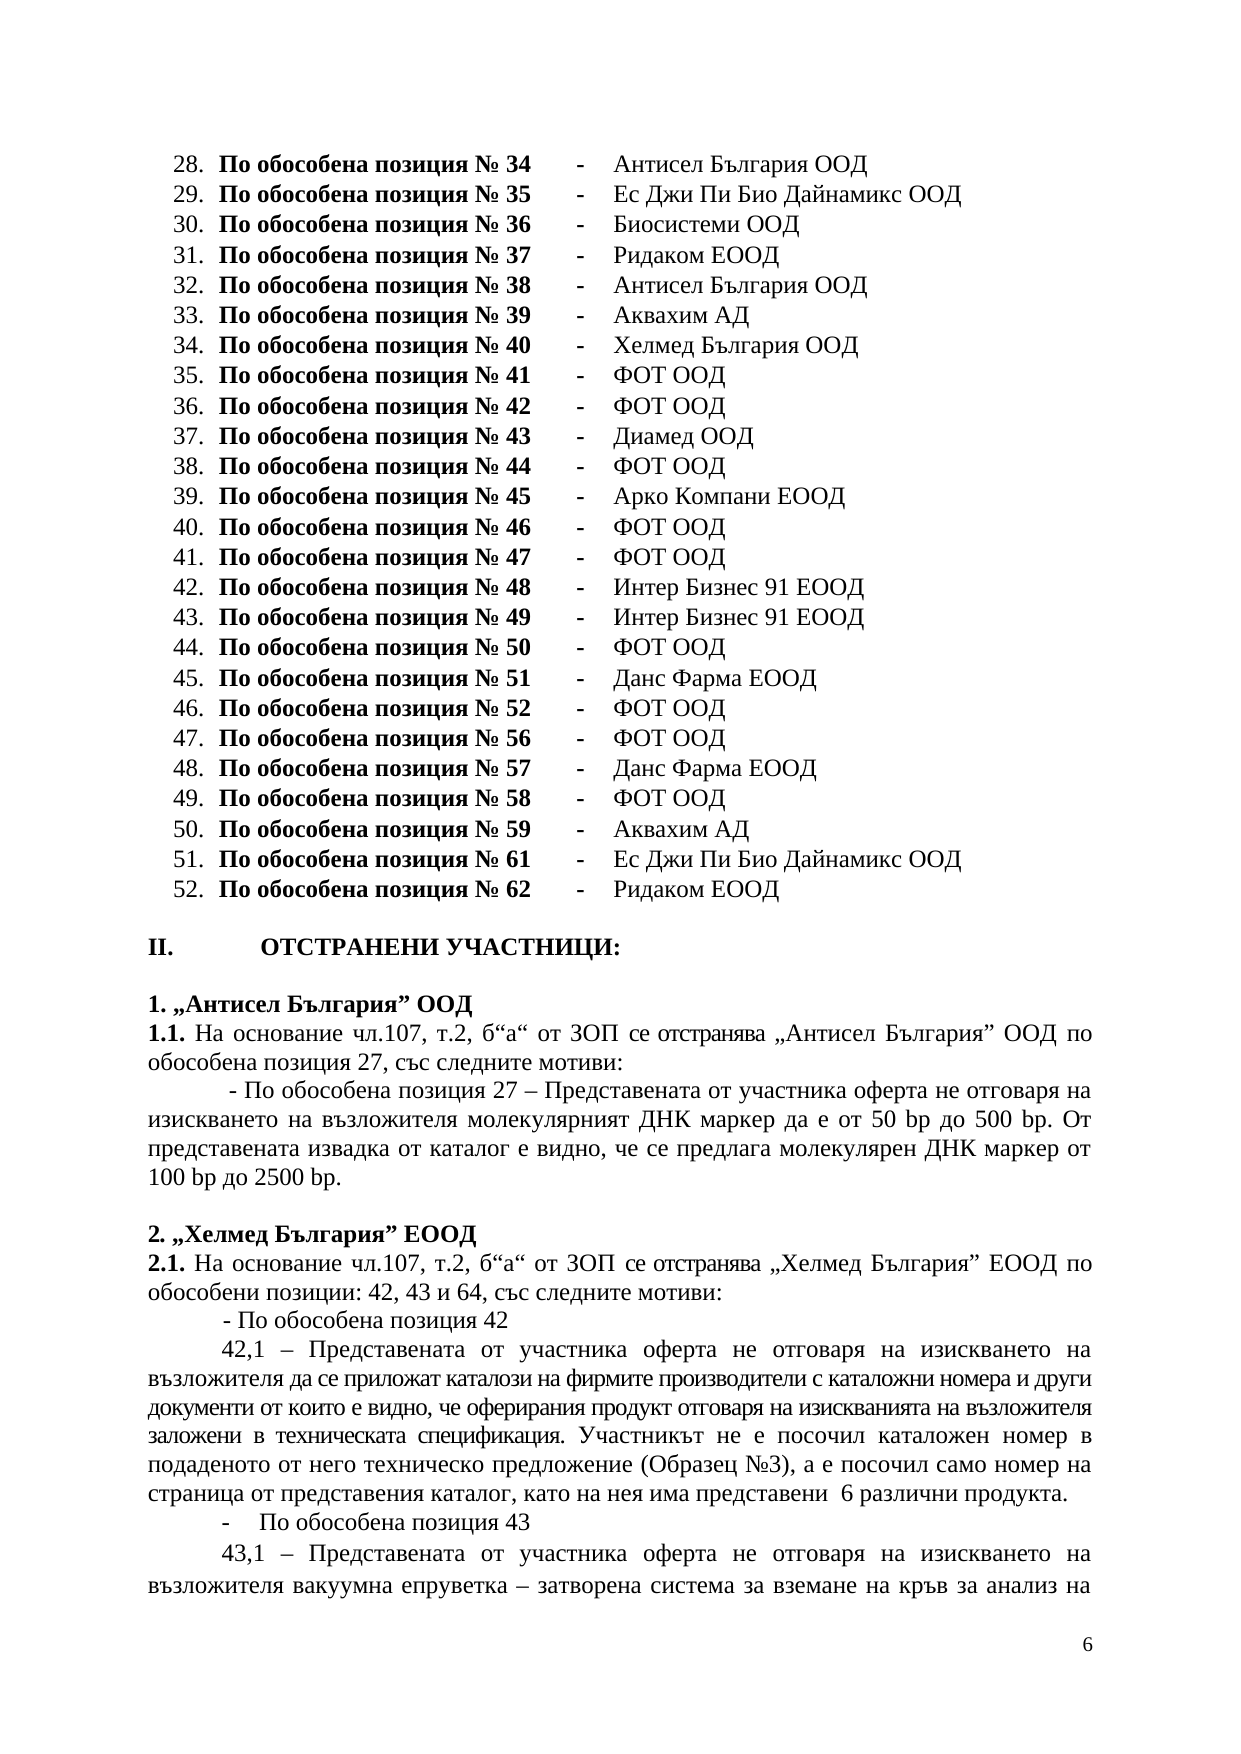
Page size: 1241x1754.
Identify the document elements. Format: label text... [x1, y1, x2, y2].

table_cell - [569, 208, 606, 238]
table_cell ФОТ ООД [606, 359, 1159, 389]
table_cell Аквахим АД [606, 299, 1159, 329]
table_cell Аквахим АД [606, 812, 1159, 842]
table_cell 47. [141, 722, 211, 752]
table_cell Данс Фарма ЕООД [606, 752, 1159, 782]
table_cell По обособена позиция № 59 [211, 812, 569, 842]
table_cell По обособена позиция № 38 [211, 269, 569, 299]
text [148, 1538, 1093, 1598]
table_cell ФОТ ООД [606, 722, 1159, 752]
table_cell По обособена позиция № 34 [211, 148, 569, 178]
table_cell По обособена позиция № 47 [211, 540, 569, 571]
table_cell 48. [141, 752, 211, 782]
table_cell Интер Бизнес 91 ЕООД [606, 601, 1159, 631]
table_cell ФОТ ООД [606, 510, 1159, 540]
table_cell По обособена позиция № 35 [211, 178, 569, 208]
table_cell 49. [141, 782, 211, 812]
table_cell 36. [141, 389, 211, 419]
text 1. „Антисел България” ООД [148, 989, 1093, 1018]
table_cell Данс Фарма ЕООД [606, 661, 1159, 691]
table_cell 44. [141, 631, 211, 661]
table_cell - [569, 359, 606, 389]
table_cell По обособена позиция № 56 [211, 722, 569, 752]
table_cell Ес Джи Пи Био Дайнамикс ООД [606, 178, 1159, 208]
table_cell - [569, 178, 606, 208]
table_cell По обособена позиция № 51 [211, 661, 569, 691]
table_cell 52. [141, 873, 211, 903]
table_cell ФОТ ООД [606, 450, 1159, 480]
table_cell - [569, 631, 606, 661]
table_cell - [569, 480, 606, 510]
table_cell 42. [141, 571, 211, 601]
table_cell 40. [141, 510, 211, 540]
table_cell По обособена позиция № 57 [211, 752, 569, 782]
table_cell ФОТ ООД [606, 540, 1159, 571]
text 42,1 – Представената от участника оферта не отговаря на изискването на възложителя да се приложат каталози на фирмите производители с каталожни номера и други документи от които е видно, че оферирания продукт отговаря на изискванията на възложителя заложени в техническата спецификация. Участникът не е посочил каталожен номер в подаденото от него техническо предложение (Образец №3), а е посочил само номер на страница от представения каталог, като на нея има представени 6 различни продукта. [148, 1334, 1093, 1507]
table_cell - [569, 661, 606, 691]
table_cell По обособена позиция № 49 [211, 601, 569, 631]
table_cell Ридаком ЕООД [606, 238, 1159, 268]
table_cell По обособена позиция № 42 [211, 389, 569, 419]
table_cell 35. [141, 359, 211, 389]
table_cell По обособена позиция № 44 [211, 450, 569, 480]
table_cell 32. [141, 269, 211, 299]
table_cell По обособена позиция № 58 [211, 782, 569, 812]
table_cell - [569, 450, 606, 480]
text 2.1. На основание чл.107, т.2, б“а“ от ЗОП се отстранява „Хелмед България” ЕООД по обособени позиции: 42, 43 и 64, със следните мотиви: [148, 1248, 1093, 1305]
table_cell Биосистеми ООД [606, 208, 1159, 238]
table_cell По обособена позиция № 40 [211, 329, 569, 359]
table_cell 31. [141, 238, 211, 268]
table_cell По обособена позиция № 39 [211, 299, 569, 329]
table_cell ФОТ ООД [606, 691, 1159, 722]
table_cell Антисел България ООД [606, 148, 1159, 178]
table_cell По обособена позиция № 61 [211, 843, 569, 873]
table_cell Хелмед България ООД [606, 329, 1159, 359]
table_cell - [569, 843, 606, 873]
table_cell ФОТ ООД [606, 389, 1159, 419]
table_cell По обособена позиция № 41 [211, 359, 569, 389]
table_cell По обособена позиция № 50 [211, 631, 569, 661]
text 2. „Хелмед България” ЕООД [148, 1219, 1093, 1248]
table_cell Арко Компани ЕООД [606, 480, 1159, 510]
table_cell ФОТ ООД [606, 782, 1159, 812]
table_cell Антисел България ООД [606, 269, 1159, 299]
table_cell - [569, 269, 606, 299]
table_cell По обособена позиция № 46 [211, 510, 569, 540]
table_cell По обособена позиция № 45 [211, 480, 569, 510]
table_cell 45. [141, 661, 211, 691]
table_cell - [569, 571, 606, 601]
table_cell 50. [141, 812, 211, 842]
table_cell 43. [141, 601, 211, 631]
table_cell 33. [141, 299, 211, 329]
text - По обособена позиция 27 – Представената от участника оферта не отговаря на изискването на възложителя молекулярният ДНК маркер да е от 50 bp до 500 bp. От представената извадка от каталог е видно, че се предлага молекулярен ДНК маркер от 100 bp до 2500 bp. [148, 1075, 1093, 1190]
text 1.1. На основание чл.107, т.2, б“а“ от ЗОП се отстранява „Антисел България” ООД по обособена позиция 27, със следните мотиви: [148, 1018, 1093, 1075]
list ОТСТРАНЕНИ УЧАСТНИЦИ: [148, 932, 1093, 960]
table_cell 29. [141, 178, 211, 208]
table_cell Интер Бизнес 91 ЕООД [606, 571, 1159, 601]
table_cell - [569, 873, 606, 903]
table_cell - [569, 812, 606, 842]
table_cell 46. [141, 691, 211, 722]
table_cell 51. [141, 843, 211, 873]
table_cell - [569, 601, 606, 631]
table_cell Ридаком ЕООД [606, 873, 1159, 903]
table_cell По обособена позиция № 52 [211, 691, 569, 722]
table_cell 41. [141, 540, 211, 571]
table_cell ФОТ ООД [606, 631, 1159, 661]
table_cell - [569, 148, 606, 178]
table_cell 30. [141, 208, 211, 238]
table_cell - [569, 420, 606, 450]
table_cell По обособена позиция № 43 [211, 420, 569, 450]
table_cell 37. [141, 420, 211, 450]
table_cell Диамед ООД [606, 420, 1159, 450]
table_cell - [569, 722, 606, 752]
table_cell По обособена позиция № 62 [211, 873, 569, 903]
table_cell - [569, 238, 606, 268]
table_cell - [569, 510, 606, 540]
table_cell - [569, 540, 606, 571]
table_cell 39. [141, 480, 211, 510]
table_cell 38. [141, 450, 211, 480]
table_cell - [569, 389, 606, 419]
list По обособена позиция 43 [221, 1507, 1093, 1535]
table_cell 28. [141, 148, 211, 178]
table_cell По обособена позиция № 48 [211, 571, 569, 601]
table_cell - [569, 299, 606, 329]
table_cell По обособена позиция № 37 [211, 238, 569, 268]
table_cell По обособена позиция № 36 [211, 208, 569, 238]
table_cell - [569, 782, 606, 812]
table_cell - [569, 329, 606, 359]
table_cell Ес Джи Пи Био Дайнамикс ООД [606, 843, 1159, 873]
text - По обособена позиция 42 [148, 1305, 1093, 1334]
table_cell - [569, 752, 606, 782]
table_cell - [569, 691, 606, 722]
table_cell 34. [141, 329, 211, 359]
